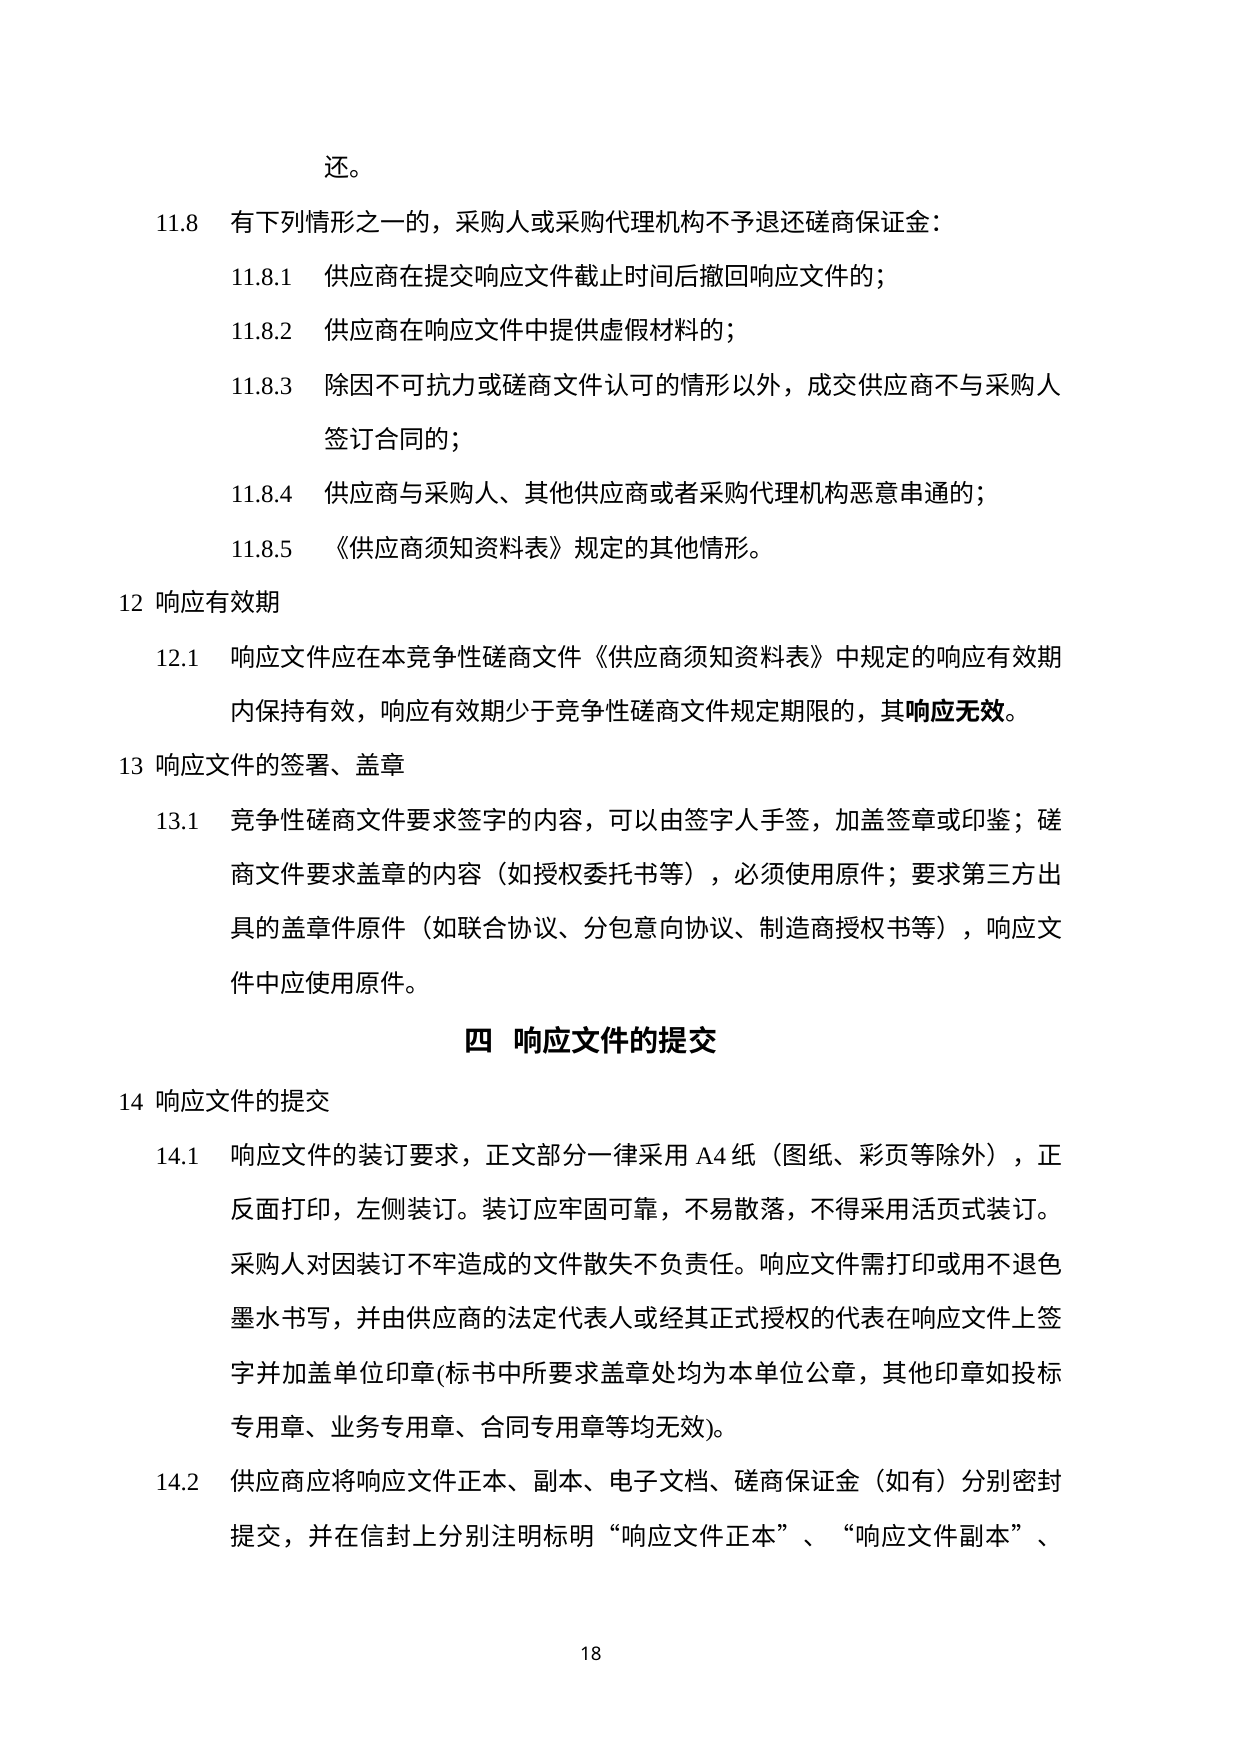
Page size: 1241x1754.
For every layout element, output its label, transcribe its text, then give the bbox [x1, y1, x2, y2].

list 有下列情形之一的，采购人或采购代理机构不予退还磋商保证金： [155, 202, 1063, 238]
subtitle 四 响应文件的提交 [118, 1018, 1063, 1060]
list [155, 1462, 1063, 1552]
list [231, 148, 1063, 184]
list 《供应商须知资料表》规定的其他情形。 [231, 528, 1063, 564]
list 响应文件的签署、盖章 [118, 746, 1063, 782]
list 除因不可抗力或磋商文件认可的情形以外，成交供应商不与采购人签订合同的； [231, 365, 1063, 456]
list 供应商在提交响应文件截止时间后撤回响应文件的； [231, 256, 1063, 293]
list 响应文件应在本竞争性磋商文件《供应商须知资料表》中规定的响应有效期内保持有效，响应有效期少于竞争性磋商文件规定期限的，其响应无效。 [155, 637, 1063, 728]
list 竞争性磋商文件要求签字的内容，可以由签字人手签，加盖签章或印鉴；磋商文件要求盖章的内容（如授权委托书等），必须使用原件；要求第三方出具的盖章件原件（如联合协议、分包意向协议、制造商授权书等），响应文件中应使用原件。 [155, 800, 1063, 999]
list 响应有效期 [118, 583, 1063, 619]
list 供应商与采购人、其他供应商或者采购代理机构恶意串通的； [231, 474, 1063, 510]
list 供应商在响应文件中提供虚假材料的； [231, 311, 1063, 347]
list 响应文件的提交 [118, 1081, 1063, 1117]
list 响应文件的装订要求，正文部分一律采用A4纸（图纸、彩页等除外），正反面打印，左侧装订。装订应牢固可靠，不易散落，不得采用活页式装订。采购人对因装订不牢造成的文件散失不负责任。响应文件需打印或用不退色墨水书写，并由供应商的法定代表人或经其正式授权的代表在响应文件上签字并加盖单位印章(标书中所要求盖章处均为本单位公章，其他印章如投标专用章、业务专用章、合同专用章等均无效)。 [155, 1136, 1063, 1444]
